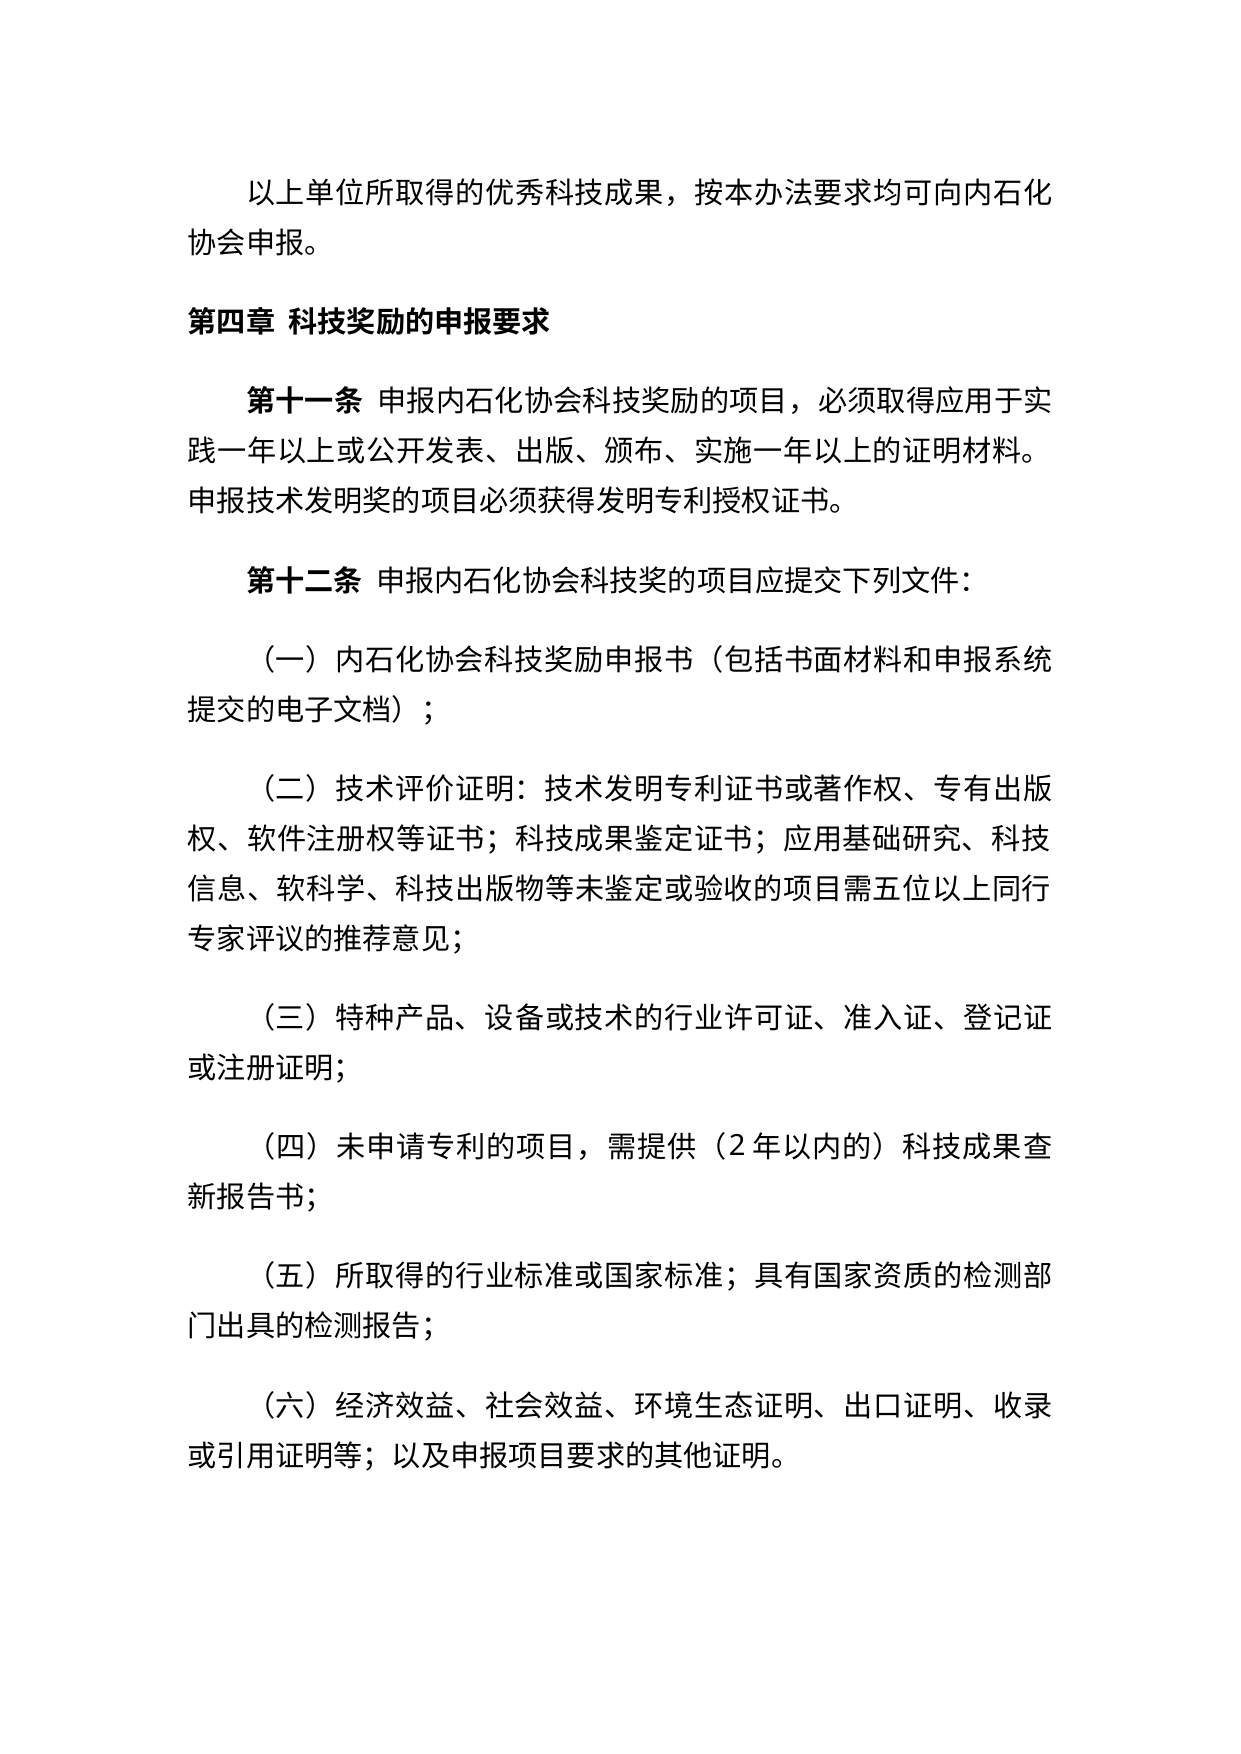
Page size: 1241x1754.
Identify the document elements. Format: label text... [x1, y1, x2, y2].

text 以上单位所取得的优秀科技成果，按本办法要求均可向内石化协会申报。 [187, 162, 1053, 262]
text 第四章 科技奖励的申报要求 [187, 291, 1053, 341]
text （一）内石化协会科技奖励申报书（包括书面材料和申报系统提交的电子文档）； [187, 629, 1053, 729]
text （二）技术评价证明：技术发明专利证书或著作权、专有出版权、软件注册权等证书；科技成果鉴定证书；应用基础研究、科技信息、软科学、科技出版物等未鉴定或验收的项目需五位以上同行专家评议的推荐意见； [187, 758, 1053, 958]
text （三）特种产品、设备或技术的行业许可证、准入证、登记证或注册证明； [187, 987, 1053, 1087]
text （四）未申请专利的项目，需提供（2年以内的）科技成果查新报告书； [187, 1116, 1053, 1216]
text （六）经济效益、社会效益、环境生态证明、出口证明、收录或引用证明等；以及申报项目要求的其他证明。 [187, 1374, 1053, 1474]
text 第十二条 申报内石化协会科技奖的项目应提交下列文件： [187, 549, 1053, 599]
text 第十一条 申报内石化协会科技奖励的项目，必须取得应用于实践一年以上或公开发表、出版、颁布、实施一年以上的证明材料。申报技术发明奖的项目必须获得发明专利授权证书。 [187, 370, 1053, 520]
text （五）所取得的行业标准或国家标准；具有国家资质的检测部门出具的检测报告； [187, 1245, 1053, 1345]
